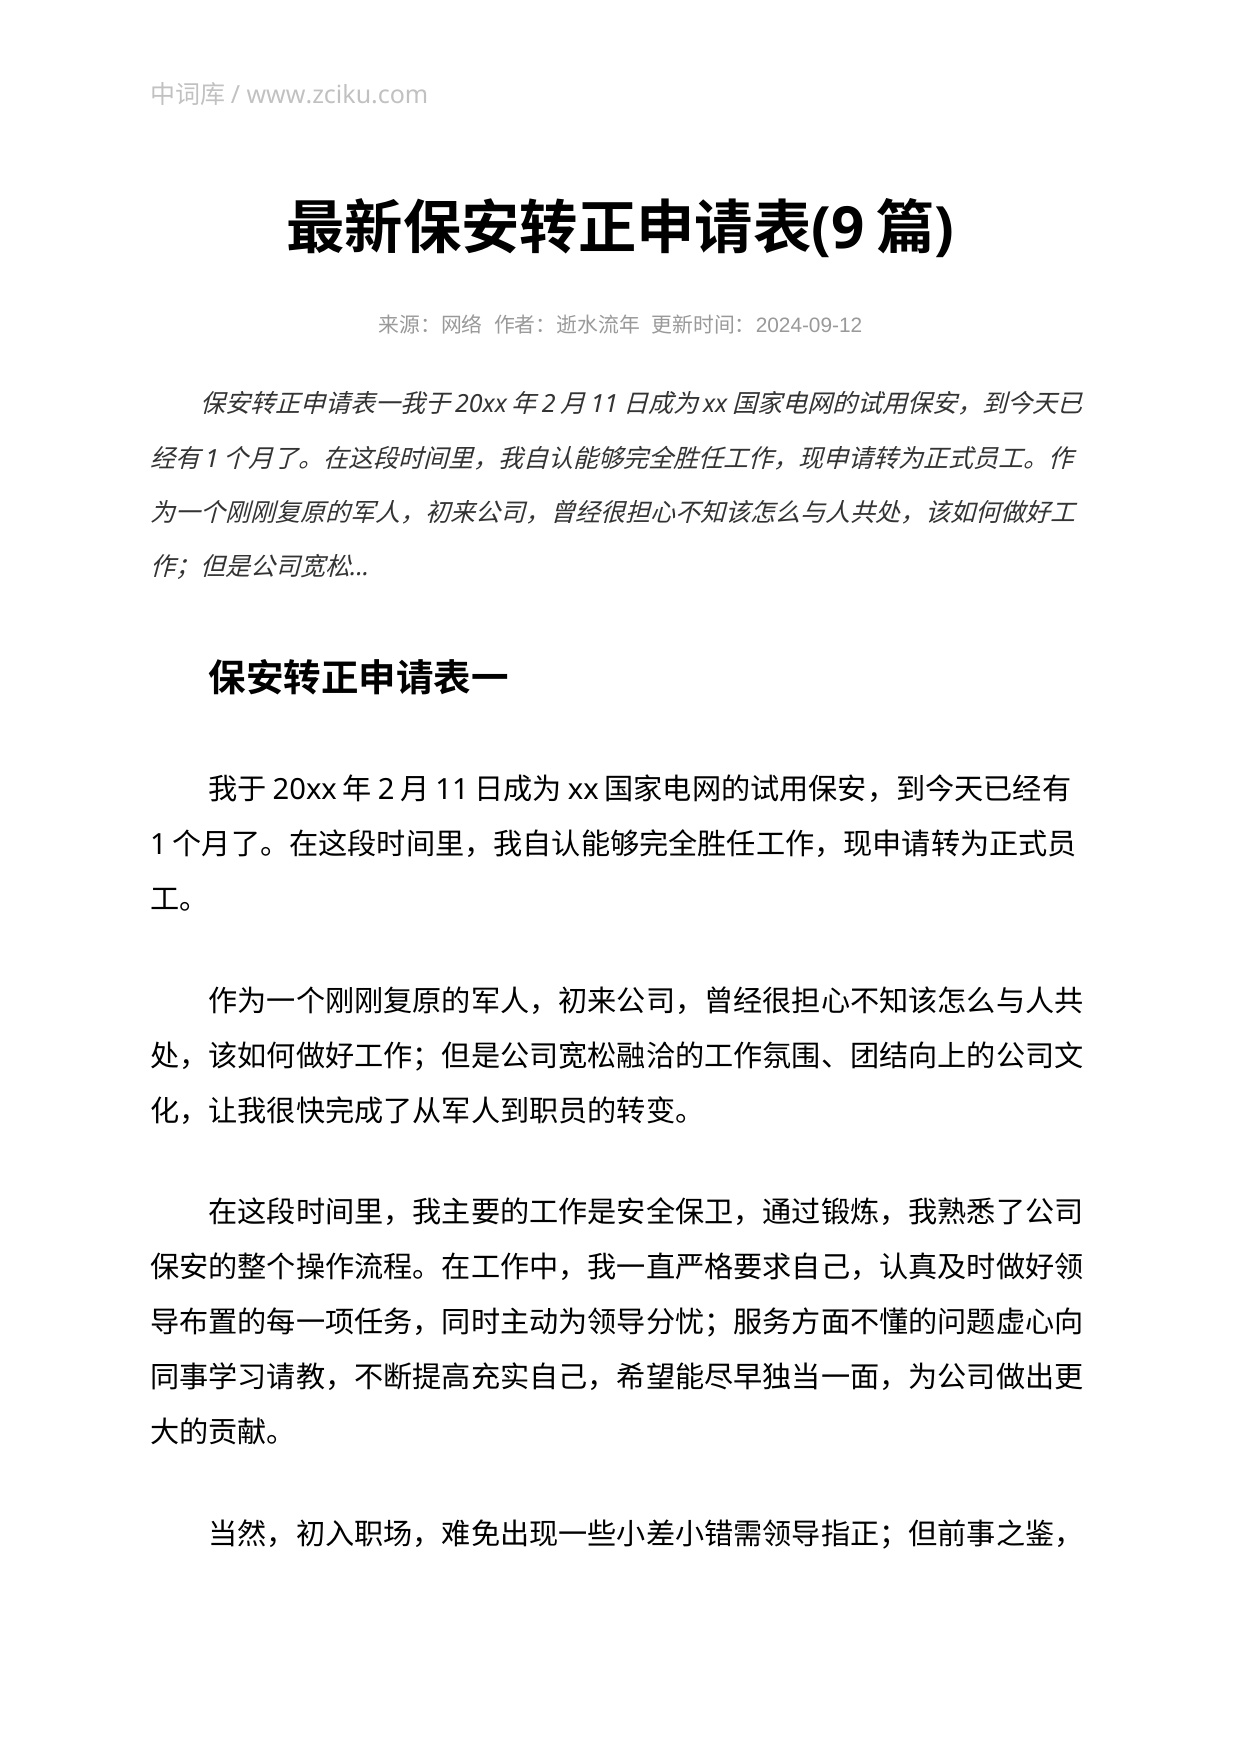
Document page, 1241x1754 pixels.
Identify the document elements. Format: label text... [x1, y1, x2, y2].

text 保安转正申请表一我于20xx年2月11日成为xx国家电网的试用保安，到今天已经有1个月了。在这段时间里，我自认能够完全胜任工作，现申请转为正式员工。作为一个刚刚复原的军人，初来公司，曾经很担心不知该怎么与人共处，该如何做好工作；但是公司宽松... [150, 384, 1090, 583]
text 我于20xx年2月11日成为xx国家电网的试用保安，到今天已经有1个月了。在这段时间里，我自认能够完全胜任工作，现申请转为正式员工。 [150, 766, 1090, 918]
subtitle 最新保安转正申请表(9篇) [150, 181, 1090, 266]
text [150, 1510, 1090, 1552]
text 在这段时间里，我主要的工作是安全保卫，通过锻炼，我熟悉了公司保安的整个操作流程。在工作中，我一直严格要求自己，认真及时做好领导布置的每一项任务，同时主动为领导分忧；服务方面不懂的问题虚心向同事学习请教，不断提高充实自己，希望能尽早独当一面，为公司做出更大的贡献。 [150, 1189, 1090, 1451]
text 作为一个刚刚复原的军人，初来公司，曾经很担心不知该怎么与人共处，该如何做好工作；但是公司宽松融洽的工作氛围、团结向上的公司文化，让我很快完成了从军人到职员的转变。 [150, 977, 1090, 1129]
text 来源：网络 作者：逝水流年 更新时间：2024-09-12 [150, 313, 1090, 337]
text 保安转正申请表一 [150, 648, 1090, 702]
